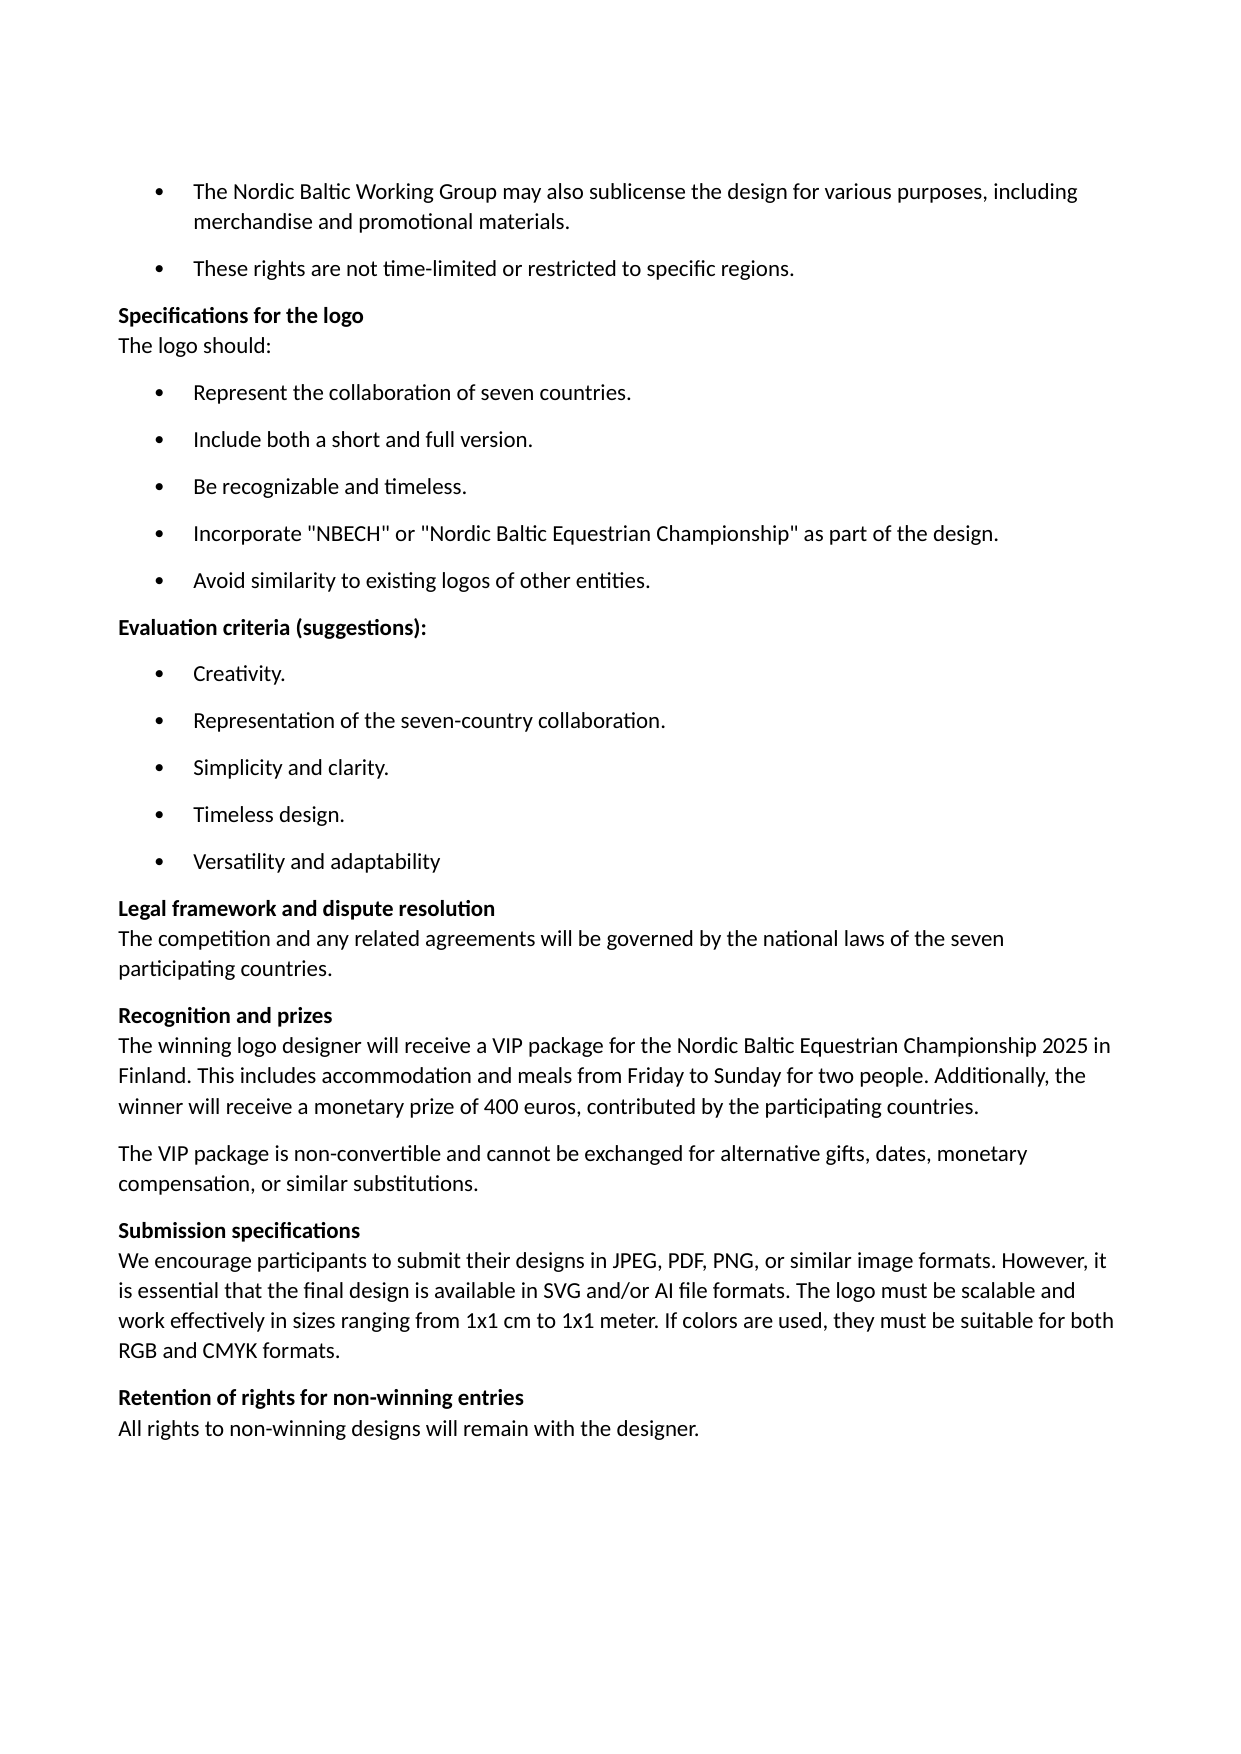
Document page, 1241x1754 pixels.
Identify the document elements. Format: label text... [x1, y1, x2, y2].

text Submission specifications We encourage participants to submit their designs in JPEG, PDF, PNG, or similar image formats. However, it is essential that the final design is available in SVG and/or AI file formats. The logo must be scalable and work effectively in sizes ranging from 1x1 cm to 1x1 meter. If colors are used, they must be suitable for both RGB and CMYK formats. [118, 1216, 1122, 1364]
list Represent the collaboration of seven countries. [156, 378, 1122, 406]
list Timeless design. [156, 800, 1122, 828]
list Versatility and adaptability [156, 847, 1122, 875]
text The VIP package is non-convertible and cannot be exchanged for alternative gifts, dates, monetary compensation, or similar substitutions. [118, 1139, 1122, 1197]
text Recognition and prizes The winning logo designer will receive a VIP package for the Nordic Baltic Equestrian Championship 2025 in Finland. This includes accommodation and meals from Friday to Sunday for two people. Additionally, the winner will receive a monetary prize of 400 euros, contributed by the participating countries. [118, 1001, 1122, 1120]
list Incorporate "NBECH" or "Nordic Baltic Equestrian Championship" as part of the design. [156, 519, 1122, 547]
text Evaluation criteria (suggestions): [118, 613, 1122, 641]
list Creativity. [156, 659, 1122, 687]
list Be recognizable and timeless. [156, 472, 1122, 500]
list The Nordic Baltic Working Group may also sublicense the design for various purposes, including merchandise and promotional materials. [156, 177, 1122, 235]
text Legal framework and dispute resolution The competition and any related agreements will be governed by the national laws of the seven participating countries. [118, 894, 1122, 982]
list Include both a short and full version. [156, 425, 1122, 453]
list Simplicity and clarity. [156, 753, 1122, 781]
text Retention of rights for non-winning entries All rights to non-winning designs will remain with the designer. [118, 1383, 1122, 1442]
list These rights are not time-limited or restricted to specific regions. [156, 254, 1122, 282]
list Representation of the seven-country collaboration. [156, 706, 1122, 734]
text Specifications for the logo The logo should: [118, 301, 1122, 359]
list Avoid similarity to existing logos of other entities. [156, 566, 1122, 594]
